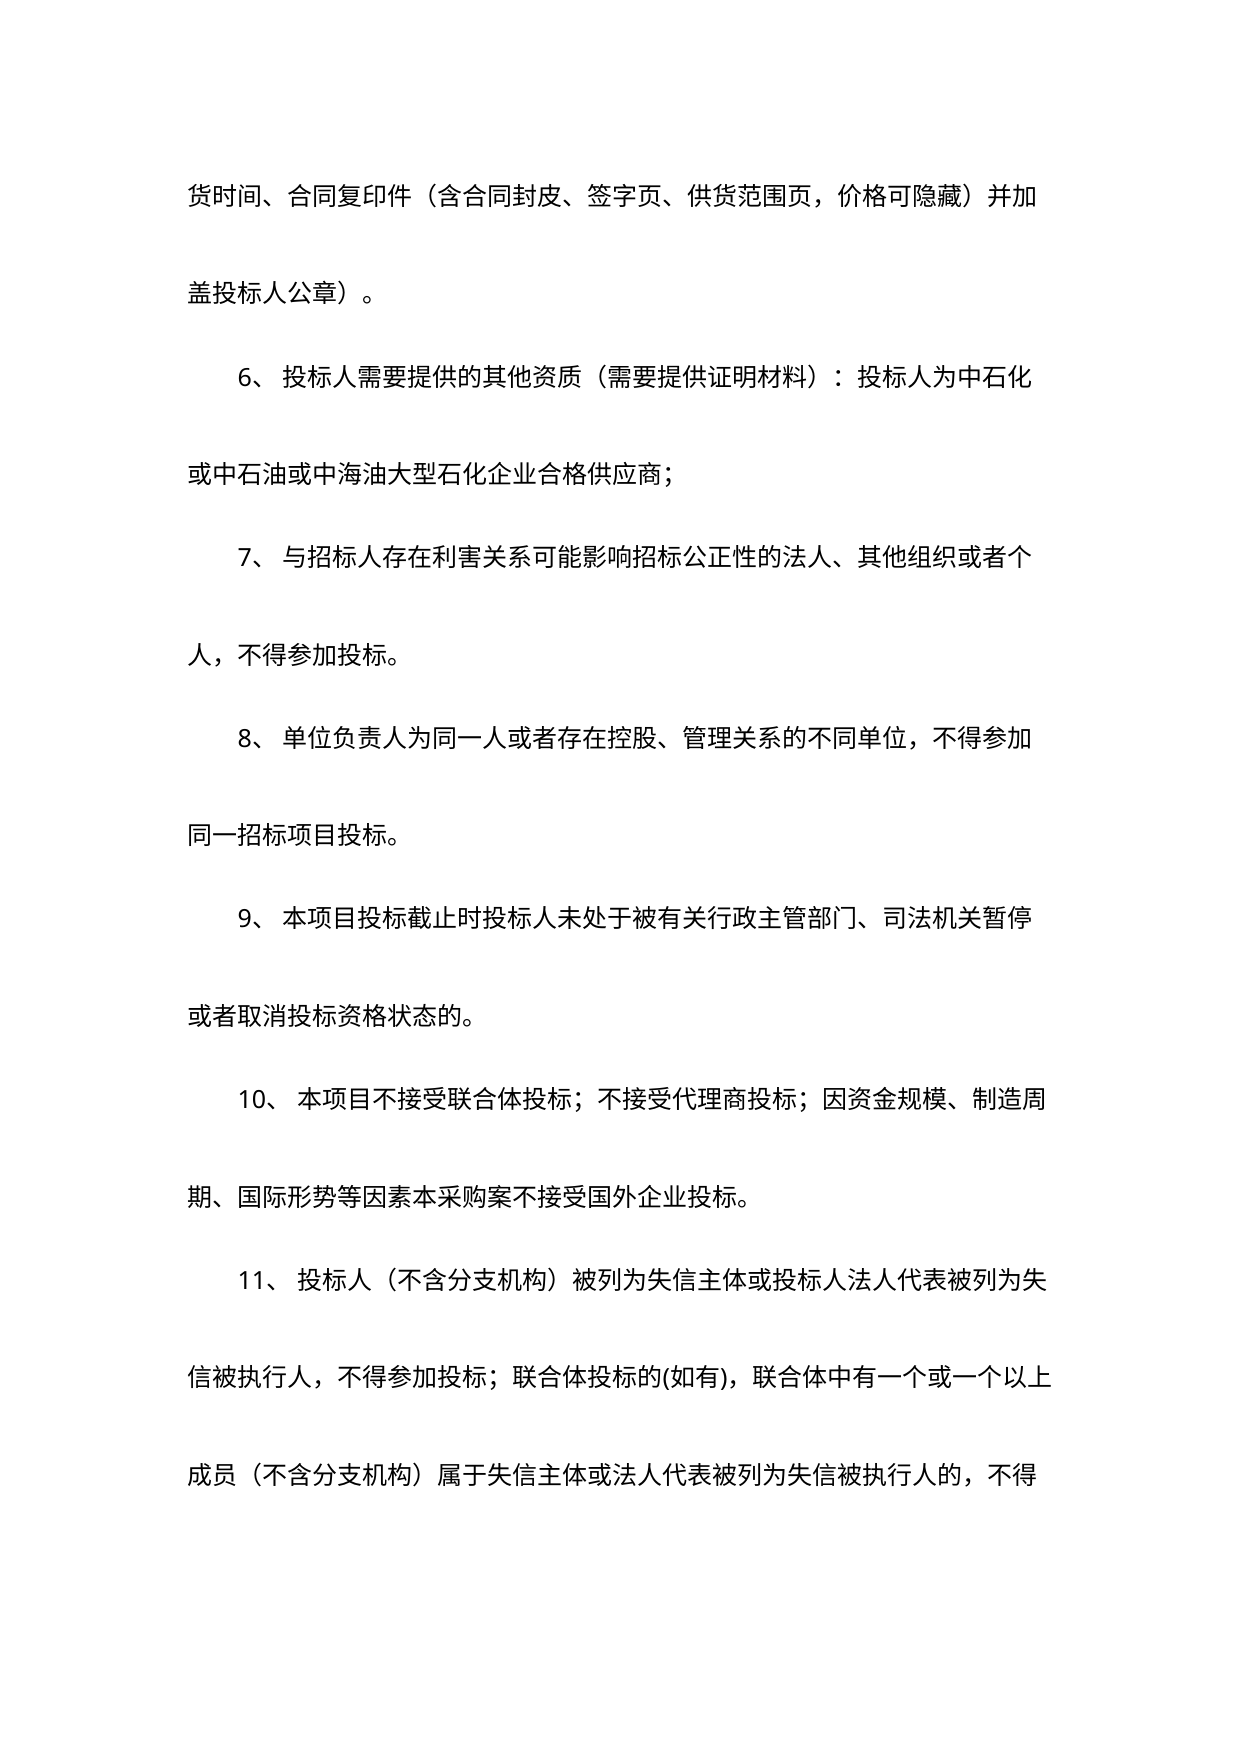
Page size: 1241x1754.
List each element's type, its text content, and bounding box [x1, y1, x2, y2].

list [187, 1246, 1053, 1506]
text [187, 162, 1053, 324]
list 与招标人存在利害关系可能影响招标公正性的法人、其他组织或者个人，不得参加投标。 [187, 523, 1053, 686]
list 单位负责人为同一人或者存在控股、管理关系的不同单位，不得参加同一招标项目投标。 [187, 704, 1053, 866]
list 投标人需要提供的其他资质（需要提供证明材料）：投标人为中石化或中石油或中海油大型石化企业合格供应商； [187, 343, 1053, 505]
list 本项目不接受联合体投标；不接受代理商投标；因资金规模、制造周期、国际形势等因素本采购案不接受国外企业投标。 [187, 1065, 1053, 1228]
list 本项目投标截止时投标人未处于被有关行政主管部门、司法机关暂停或者取消投标资格状态的。 [187, 884, 1053, 1047]
